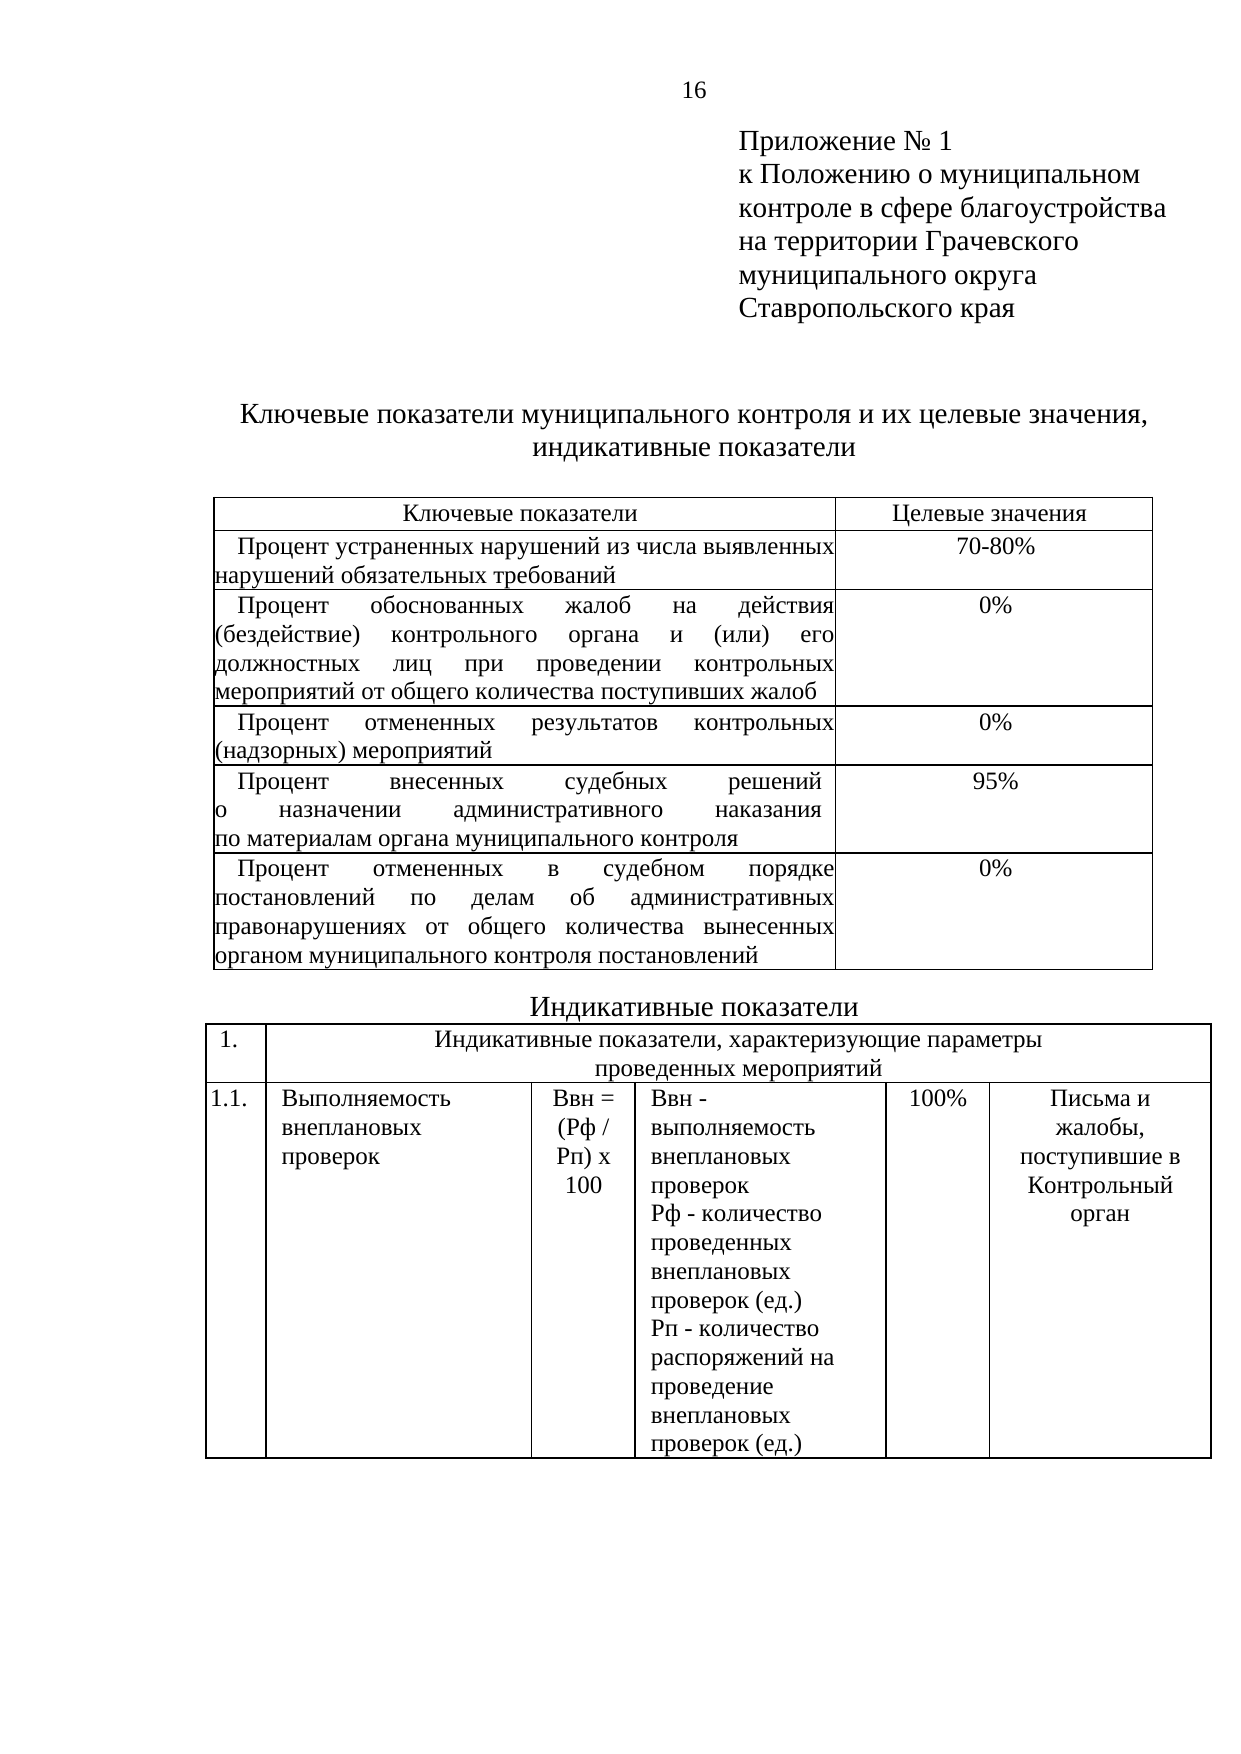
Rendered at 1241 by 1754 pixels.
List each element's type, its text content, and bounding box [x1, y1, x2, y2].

text Индикативные показатели [207, 989, 1181, 1023]
text к Положению о муниципальном [207, 156, 1181, 190]
table_cell Выполняемость внеплановых проверок [267, 1083, 531, 1457]
table_cell Процент отмененных результатов контрольных (надзорных) мероприятий [215, 707, 835, 764]
table_cell 95% [836, 766, 1152, 852]
text Ставропольского края [207, 291, 1181, 324]
text контроле в сфере благоустройства [207, 190, 1181, 223]
table_header Индикативные показатели, характеризующие параметры проведенных мероприятий [267, 1025, 1210, 1082]
text на территории Грачевского [207, 223, 1181, 257]
table_cell 70-80% [836, 531, 1152, 588]
table_cell Процент внесенных судебных решений о назначении административного наказания по материалам органа муниципального контроля [215, 766, 835, 852]
table_cell 1.1. [207, 1083, 265, 1457]
table_header Целевые значения [836, 498, 1152, 529]
table_cell Процент устраненных нарушений из числа выявленных нарушений обязательных требований [215, 531, 835, 588]
table_cell Процент отмененных в судебном порядке постановлений по делам об административных правонарушениях от общего количества вынесенных органом муниципального контроля постановлений [215, 854, 835, 968]
table_header 1. [207, 1025, 265, 1082]
table_cell Процент обоснованных жалоб на действия (бездействие) контрольного органа и (или) его должностных лиц при проведении контрольных мероприятий от общего количества поступивших жалоб [215, 590, 835, 705]
table_cell 0% [836, 854, 1152, 968]
table_cell 0% [836, 590, 1152, 705]
table_cell Письма и жалобы, поступившие в Контрольный орган [990, 1083, 1210, 1457]
table_cell 0% [836, 707, 1152, 764]
table_cell 100% [887, 1083, 989, 1457]
text Ключевые показатели муниципального контроля и их целевые значения, индикативные показатели [207, 396, 1181, 463]
text Приложение № 1 [207, 123, 1181, 156]
table_cell Ввн = (Рф / Рп) x 100 [532, 1083, 634, 1457]
table_header Ключевые показатели [215, 498, 835, 529]
text муниципального округа [207, 257, 1181, 291]
table_cell Ввн - выполняемость внеплановых проверок Рф - количество проведенных внеплановых проверок (ед.) Рп - количество распоряжений на проведение внеплановых проверок (ед.) [636, 1083, 885, 1457]
